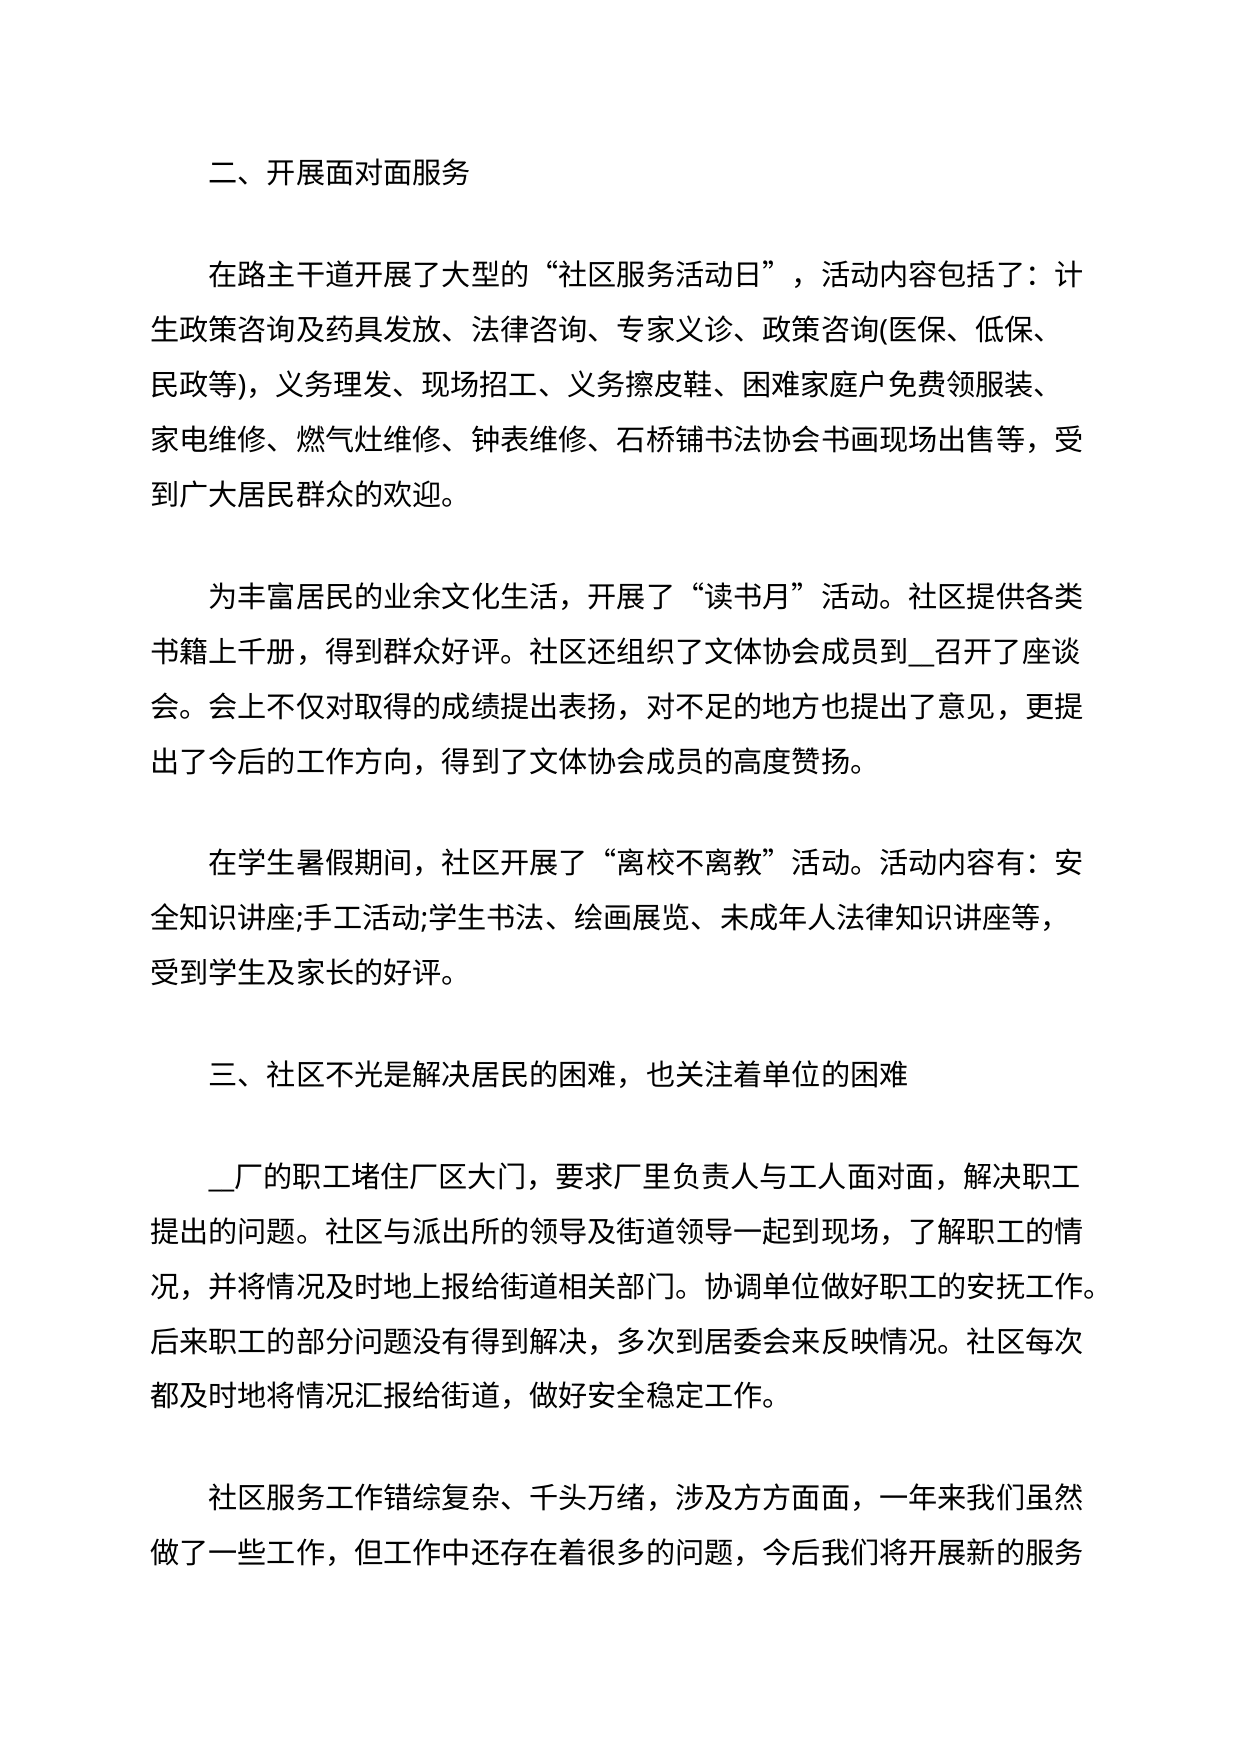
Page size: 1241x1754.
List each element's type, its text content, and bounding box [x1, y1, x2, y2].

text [150, 1475, 1090, 1572]
text 在路主干道开展了大型的“社区服务活动日”，活动内容包括了：计生政策咨询及药具发放、法律咨询、专家义诊、政策咨询(医保、低保、民政等)，义务理发、现场招工、义务擦皮鞋、困难家庭户免费领服装、家电维修、燃气灶维修、钟表维修、石桥铺书法协会书画现场出售等，受到广大居民群众的欢迎。 [150, 252, 1090, 514]
text 在学生暑假期间，社区开展了“离校不离教”活动。活动内容有：安全知识讲座;手工活动;学生书法、绘画展览、未成年人法律知识讲座等，受到学生及家长的好评。 [150, 840, 1090, 992]
text 三、社区不光是解决居民的困难，也关注着单位的困难 [150, 1052, 1090, 1094]
text 二、开展面对面服务 [150, 150, 1090, 192]
text __厂的职工堵住厂区大门，要求厂里负责人与工人面对面，解决职工提出的问题。社区与派出所的领导及街道领导一起到现场，了解职工的情况，并将情况及时地上报给街道相关部门。协调单位做好职工的安抚工作。后来职工的部分问题没有得到解决，多次到居委会来反映情况。社区每次都及时地将情况汇报给街道，做好安全稳定工作。 [150, 1153, 1090, 1415]
text 为丰富居民的业余文化生活，开展了“读书月”活动。社区提供各类书籍上千册，得到群众好评。社区还组织了文体协会成员到__召开了座谈会。会上不仅对取得的成绩提出表扬，对不足的地方也提出了意见，更提出了今后的工作方向，得到了文体协会成员的高度赞扬。 [150, 573, 1090, 780]
